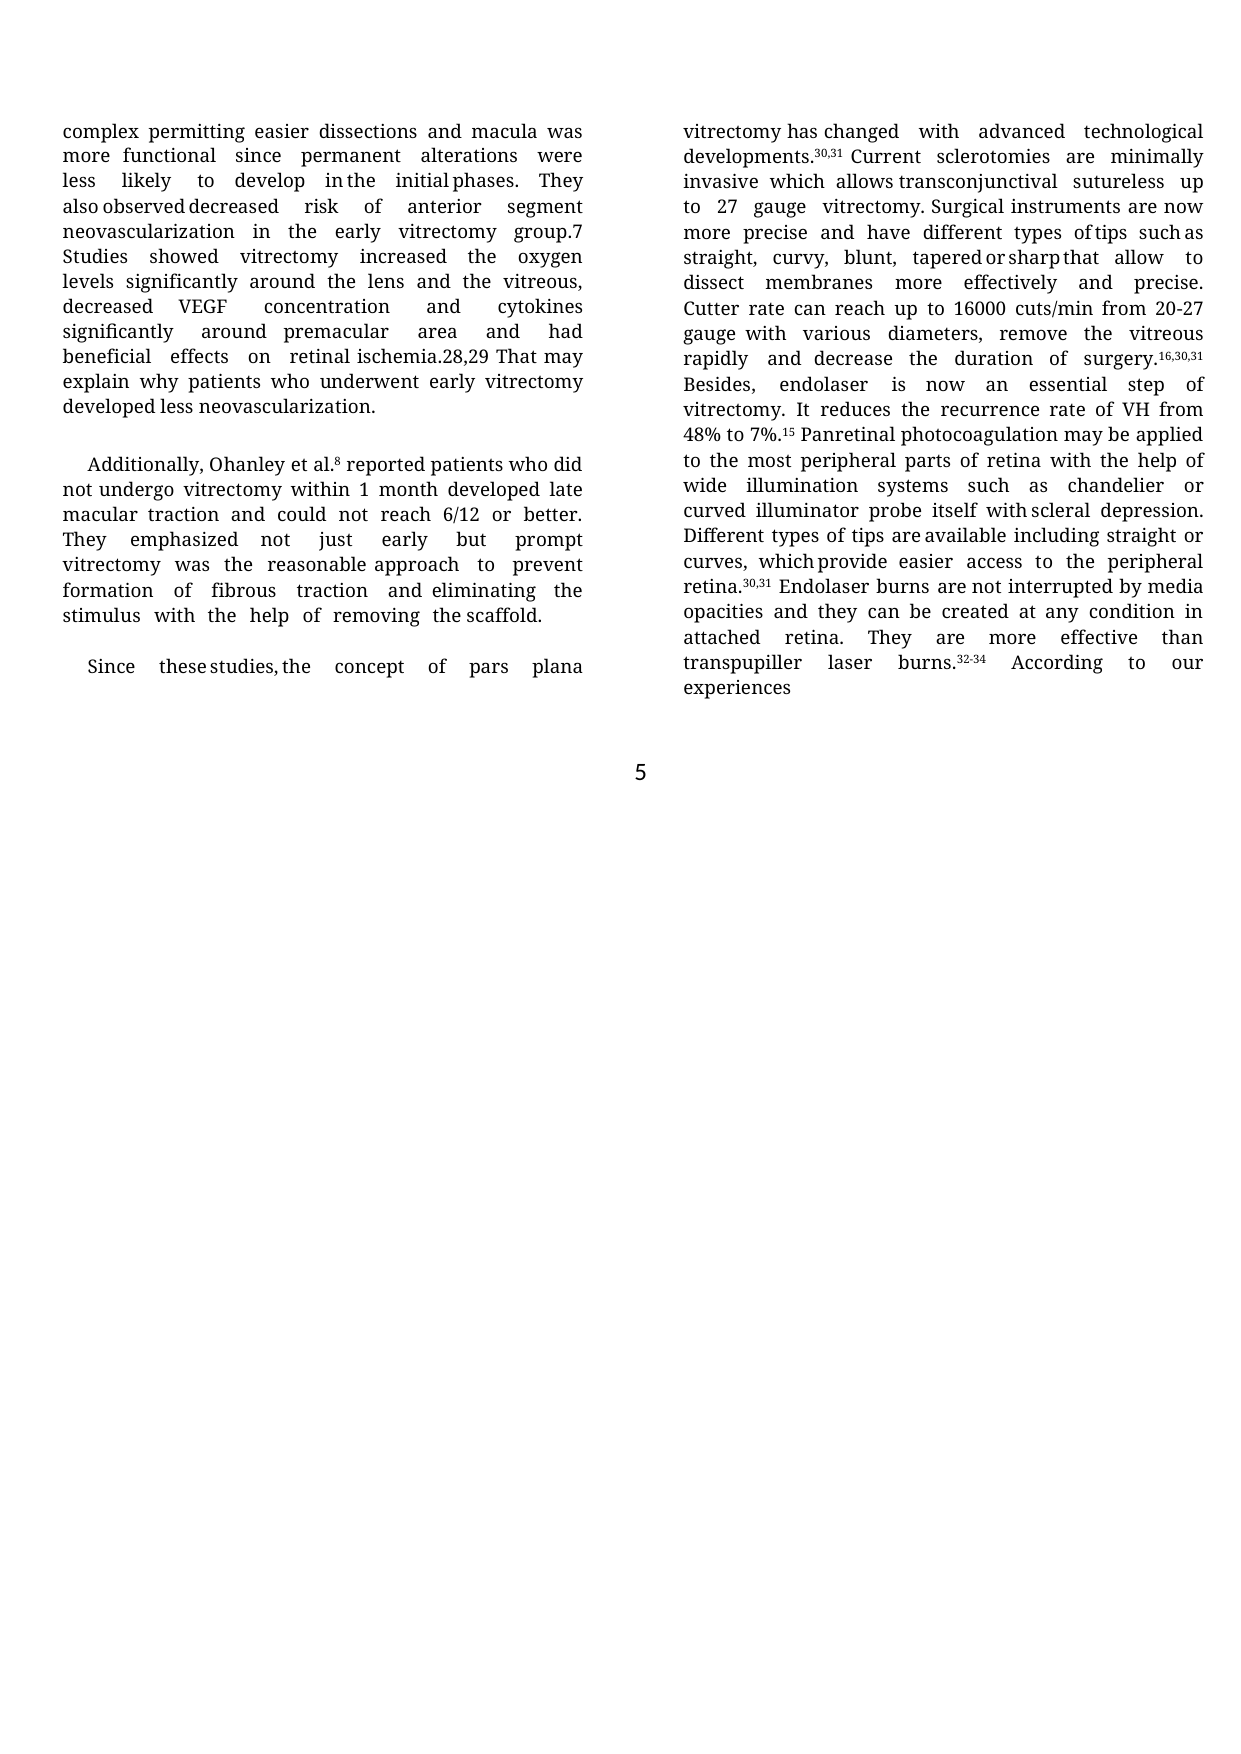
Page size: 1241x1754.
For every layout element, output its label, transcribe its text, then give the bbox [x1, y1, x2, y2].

text Since thesestudies,the concept of pars plana vitrectomy has changed with advanced technological developments.30,31 Current sclerotomies are minimally invasive which allows transconjunctival sutureless up to 27 gauge vitrectomy. Surgical instruments are now more precise and have different types oftips suchas straight, curvy, blunt, taperedorsharpthat allow to dissect membranes more effectively and precise. Cutter rate can reach up to 16000 cuts/min from 20-27 gauge with various diameters, remove the vitreous rapidly and decrease the duration of surgery.16,30,31 Besides, endolaser is now an essential step of vitrectomy. It reduces the recurrence rate of VH from 48% to 7%.15 Panretinal photocoagulation may be applied to the most peripheral parts of retina with the help of wide illumination systems such as chandelier or curved illuminator probe itself withscleral depression. Different types of tips areavailable including straight or curves, whichprovide easier access to the peripheral retina.30,31 Endolaser burns are not interrupted by media opacities and they can be created at any condition in attached retina. They are more effective than transpupiller laser burns.32-34 According to our experiences [683, 118, 1203, 700]
text Additionally, Ohanley et al.8 reported patients who did not undergo vitrectomy within 1 month developed late macular traction and could not reach 6/12 or better. They emphasized not just early but prompt vitrectomy was the reasonable approach to prevent formation of fibrous traction and eliminating the stimulus with the help of removing the scaffold. [62, 451, 583, 628]
text 5 [634, 756, 1203, 787]
text complex permitting easier dissections and macula was more functional since permanent alterations were less likely to develop inthe initialphases. They alsoobserveddecreased risk of anterior segment neovascularization in the early vitrectomy group.7 Studies showed vitrectomy increased the oxygen levels significantly around the lens and the vitreous, decreased VEGF concentration and cytokines significantly around premacular area and had beneficial effects on retinal ischemia.28,29 That may explain why patients who underwent early vitrectomy developed less neovascularization. [62, 118, 583, 419]
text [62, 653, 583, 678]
